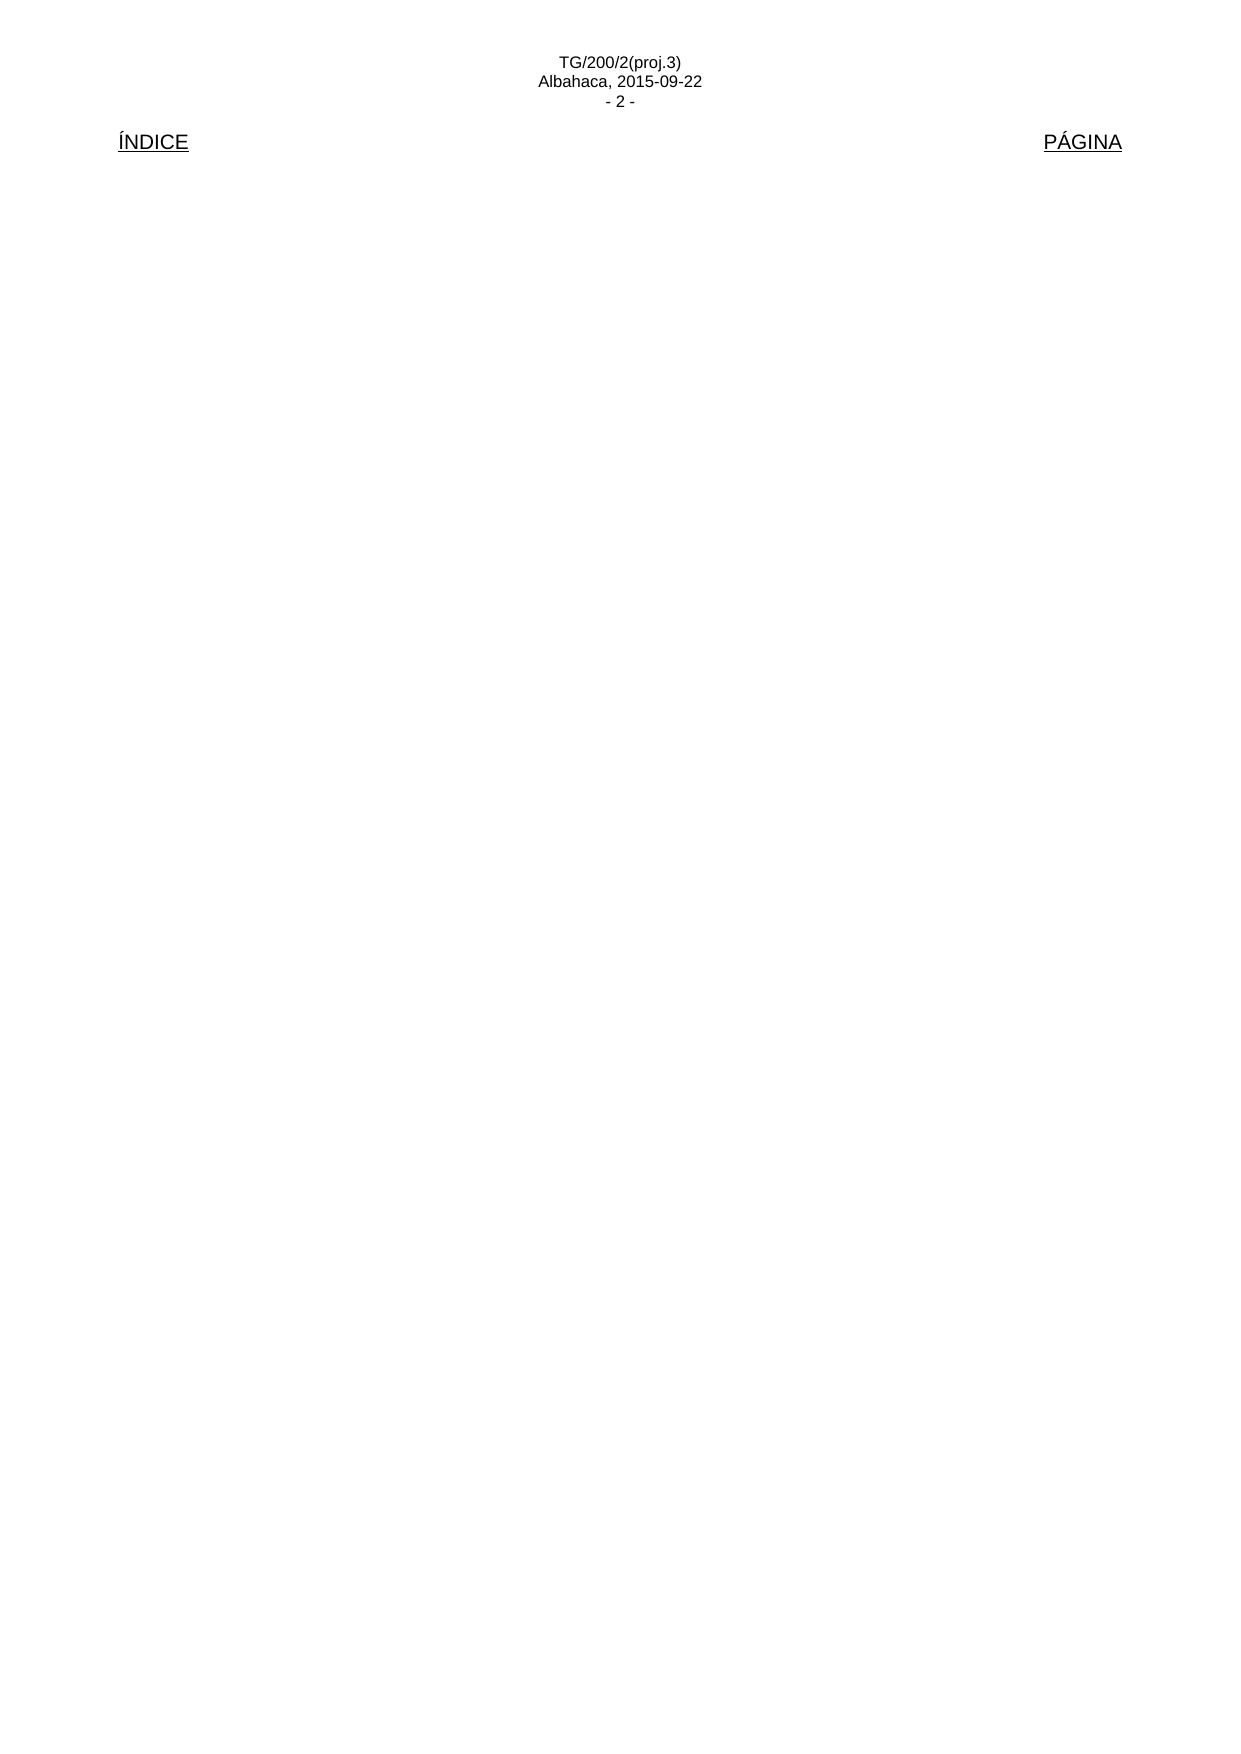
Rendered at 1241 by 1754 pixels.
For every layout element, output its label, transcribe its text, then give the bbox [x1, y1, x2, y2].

text ÍNDICE PÁGINA [118, 130, 1122, 154]
